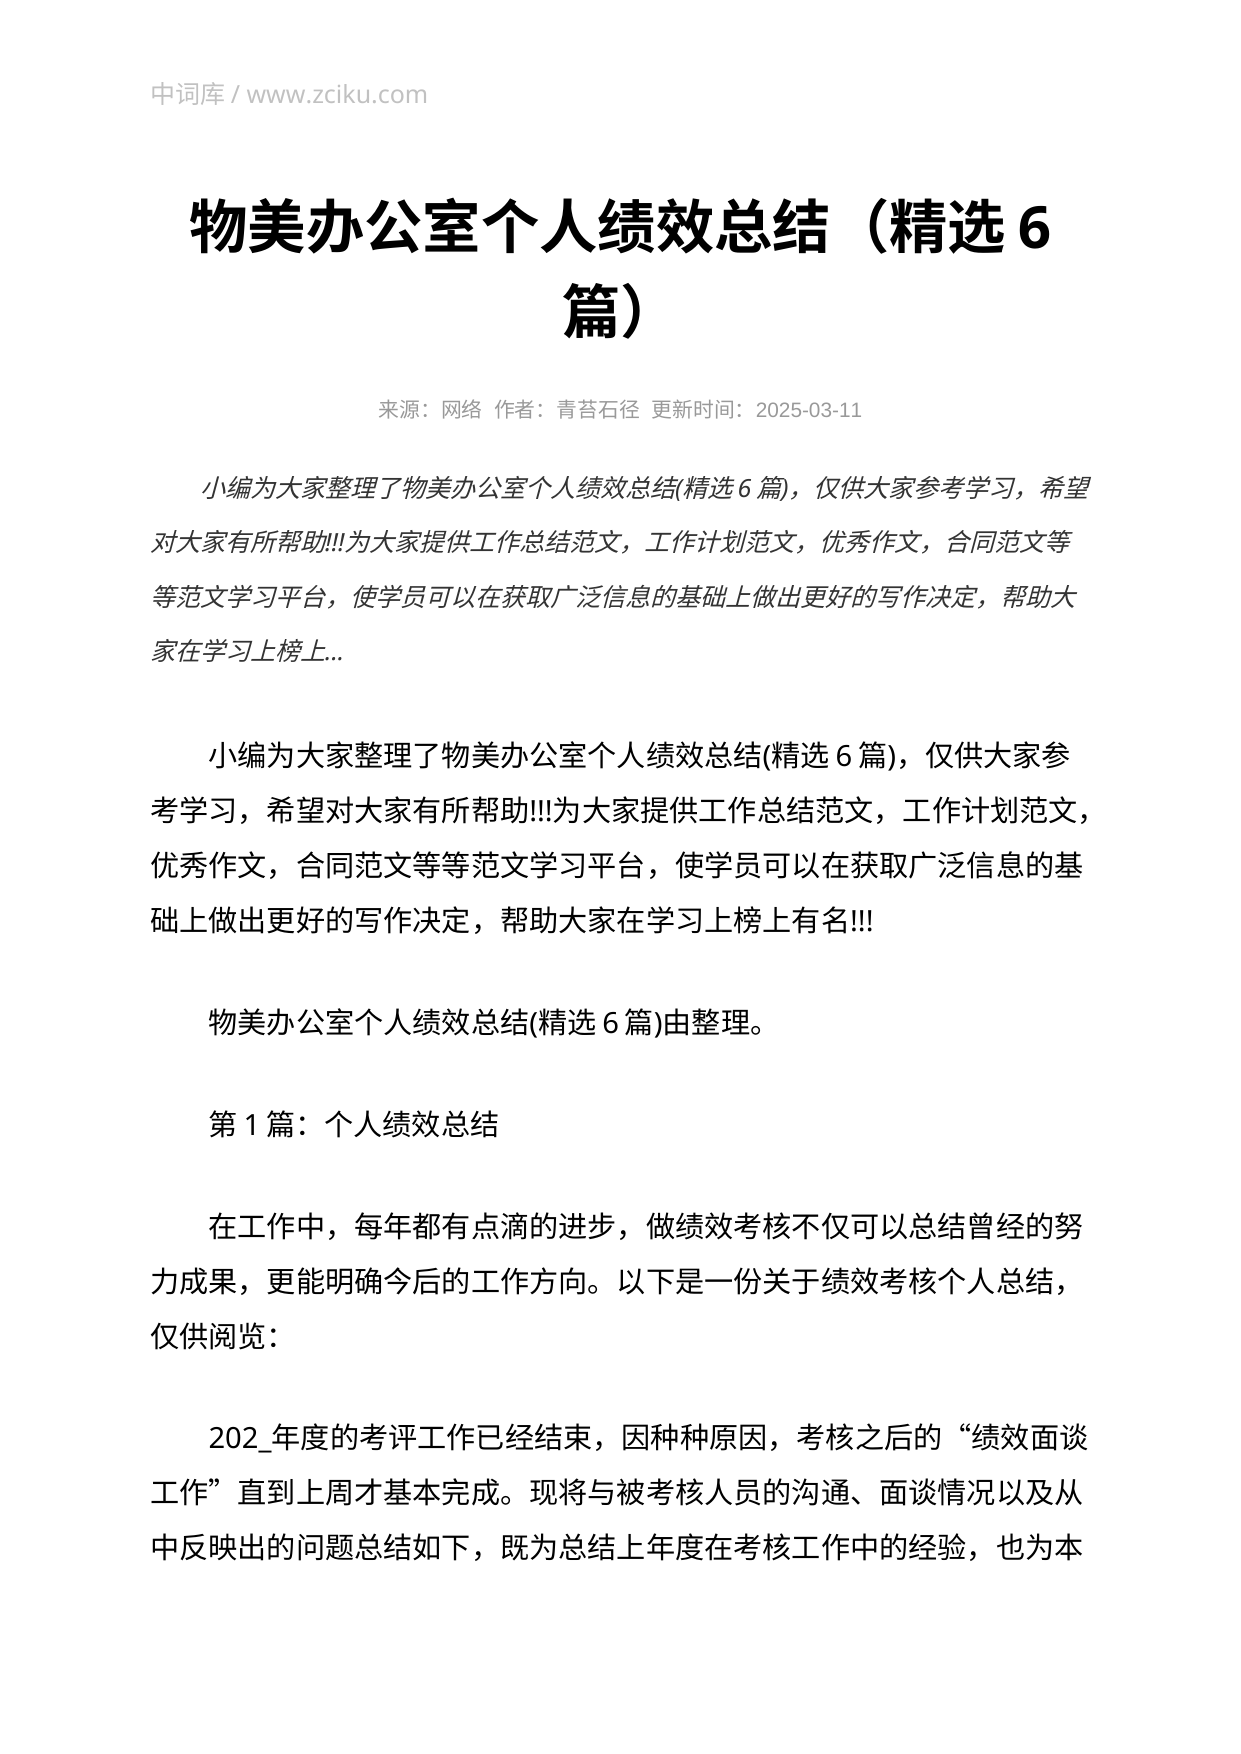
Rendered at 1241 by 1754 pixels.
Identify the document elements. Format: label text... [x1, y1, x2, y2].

text 第1篇：个人绩效总结 [150, 1101, 1090, 1144]
text 在工作中，每年都有点滴的进步，做绩效考核不仅可以总结曾经的努力成果，更能明确今后的工作方向。以下是一份关于绩效考核个人总结，仅供阅览： [150, 1203, 1090, 1356]
text 来源：网络 作者：青苔石径 更新时间：2025-03-11 [150, 397, 1090, 421]
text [150, 1415, 1090, 1567]
text 小编为大家整理了物美办公室个人绩效总结(精选6篇)，仅供大家参考学习，希望对大家有所帮助!!!为大家提供工作总结范文，工作计划范文，优秀作文，合同范文等等范文学习平台，使学员可以在获取广泛信息的基础上做出更好的写作决定，帮助大家在学习上榜上... [150, 468, 1090, 668]
text 物美办公室个人绩效总结(精选6篇)由整理。 [150, 999, 1090, 1042]
text 小编为大家整理了物美办公室个人绩效总结(精选6篇)，仅供大家参考学习，希望对大家有所帮助!!!为大家提供工作总结范文，工作计划范文，优秀作文，合同范文等等范文学习平台，使学员可以在获取广泛信息的基础上做出更好的写作决定，帮助大家在学习上榜上有名!!! [150, 733, 1090, 940]
subtitle 物美办公室个人绩效总结（精选6篇） [150, 181, 1090, 351]
